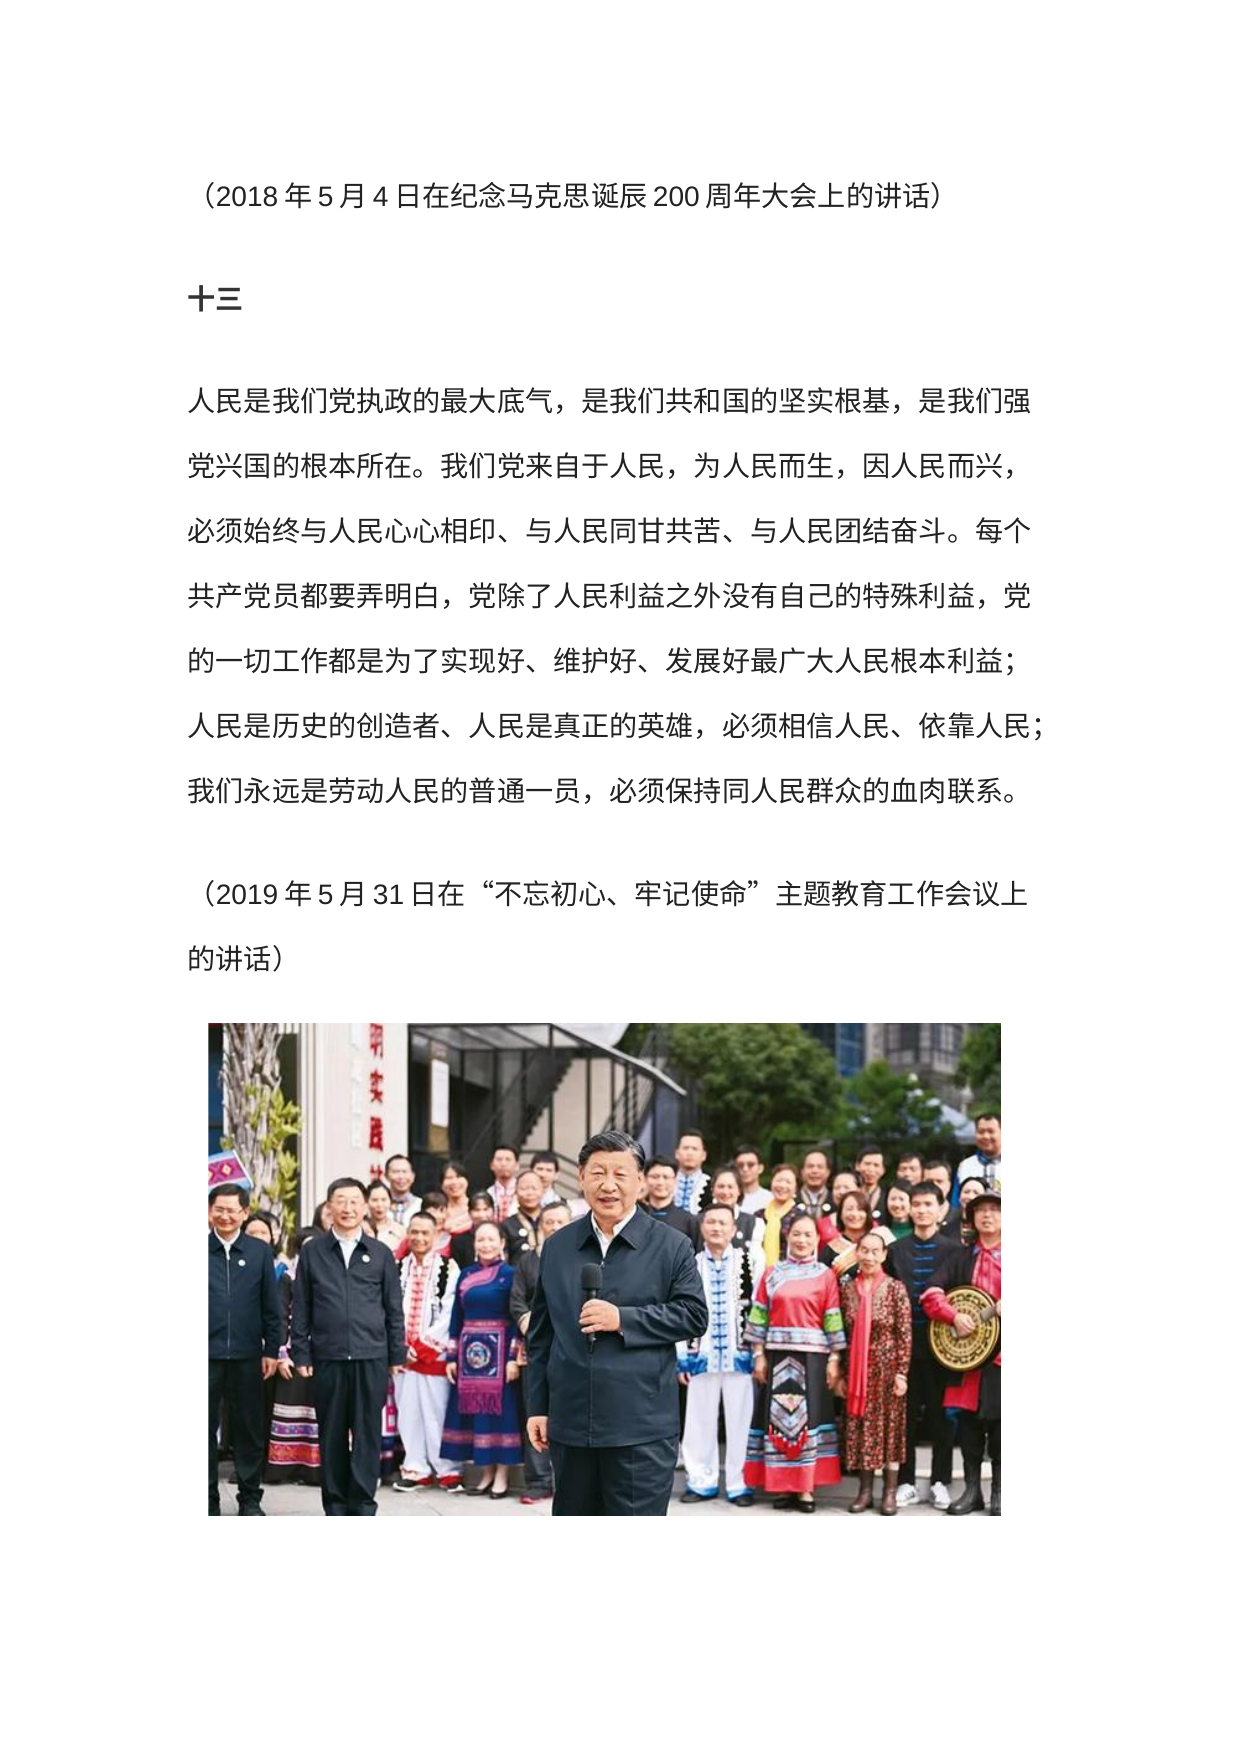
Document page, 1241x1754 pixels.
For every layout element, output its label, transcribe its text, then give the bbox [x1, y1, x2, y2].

picture [208, 1023, 1001, 1516]
text 人民是我们党执政的最大底气，是我们共和国的坚实根基，是我们强党兴国的根本所在。我们党来自于人民，为人民而生，因人民而兴，必须始终与人民心心相印、与人民同甘共苦、与人民团结奋斗。每个共产党员都要弄明白，党除了人民利益之外没有自己的特殊利益，党的一切工作都是为了实现好、维护好、发展好最广大人民根本利益；人民是历史的创造者、人民是真正的英雄，必须相信人民、依靠人民；我们永远是劳动人民的普通一员，必须保持同人民群众的血肉联系。 [187, 367, 1053, 822]
text 十三 [187, 264, 1053, 329]
text （2019年5月31日在“不忘初心、牢记使命”主题教育工作会议上的讲话） [187, 859, 1053, 989]
text （2018年5月4日在纪念马克思诞辰200周年大会上的讲话） [187, 162, 1053, 227]
